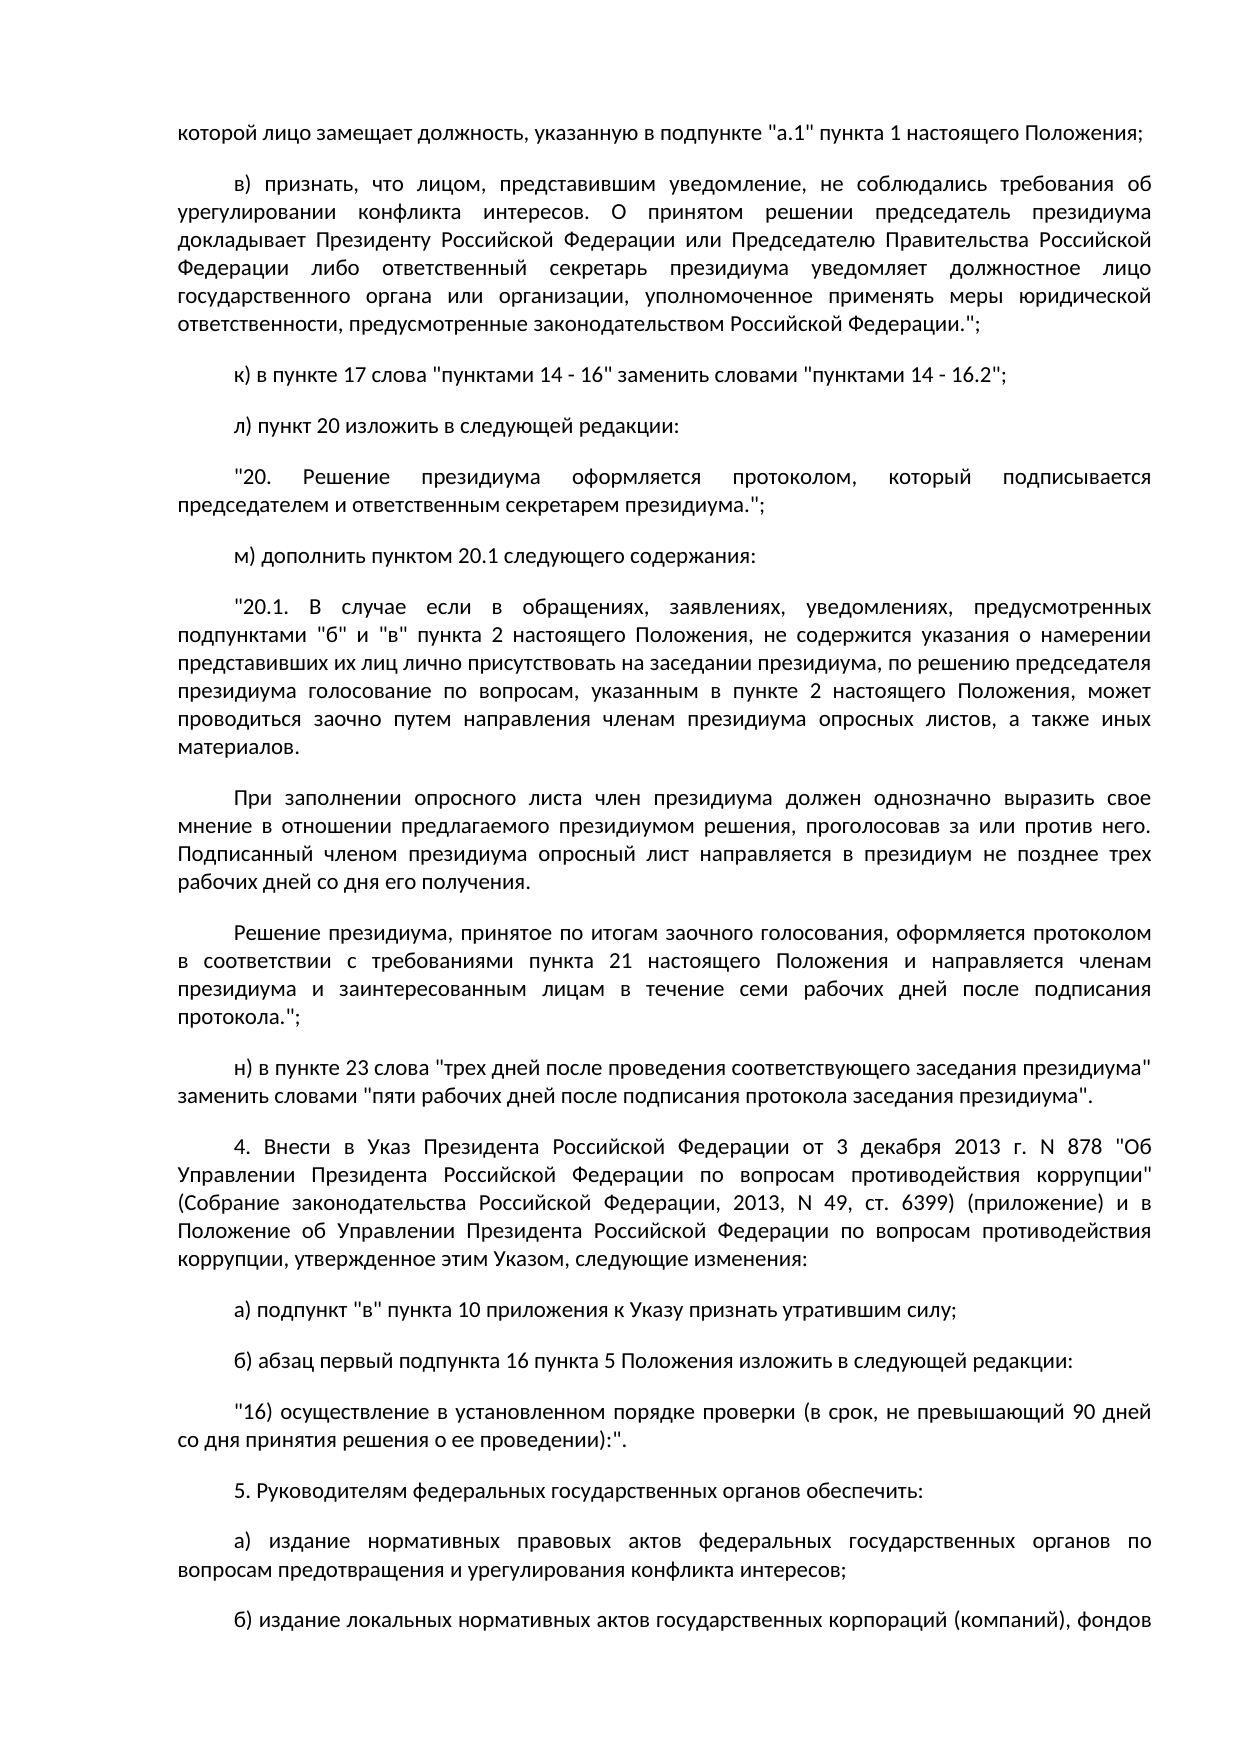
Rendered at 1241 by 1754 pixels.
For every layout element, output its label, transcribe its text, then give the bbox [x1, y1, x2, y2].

text "20. Решение президиума оформляется протоколом, который подписывается председателем и ответственным секретарем президиума."; [177, 462, 1152, 518]
text к) в пункте 17 слова "пунктами 14 - 16" заменить словами "пунктами 14 - 16.2"; [177, 360, 1152, 388]
text л) пункт 20 изложить в следующей редакции: [177, 411, 1152, 439]
text 4. Внести в Указ Президента Российской Федерации от 3 декабря 2013 г. N 878 "Об Управлении Президента Российской Федерации по вопросам противодействия коррупции" (Собрание законодательства Российской Федерации, 2013, N 49, ст. 6399) (приложение) и в Положение об Управлении Президента Российской Федерации по вопросам противодействия коррупции, утвержденное этим Указом, следующие изменения: [177, 1132, 1152, 1272]
text а) подпункт "в" пункта 10 приложения к Указу признать утратившим силу; [177, 1295, 1152, 1323]
text а) издание нормативных правовых актов федеральных государственных органов по вопросам предотвращения и урегулирования конфликта интересов; [177, 1527, 1152, 1583]
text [177, 118, 1152, 146]
text 5. Руководителям федеральных государственных органов обеспечить: [177, 1476, 1152, 1504]
text б) абзац первый подпункта 16 пункта 5 Положения изложить в следующей редакции: [177, 1346, 1152, 1374]
text м) дополнить пунктом 20.1 следующего содержания: [177, 541, 1152, 569]
text в) признать, что лицом, представившим уведомление, не соблюдались требования об урегулировании конфликта интересов. О принятом решении председатель президиума докладывает Президенту Российской Федерации или Председателю Правительства Российской Федерации либо ответственный секретарь президиума уведомляет должностное лицо государственного органа или организации, уполномоченное применять меры юридической ответственности, предусмотренные законодательством Российской Федерации."; [177, 169, 1152, 337]
text При заполнении опросного листа член президиума должен однозначно выразить свое мнение в отношении предлагаемого президиумом решения, проголосовав за или против него. Подписанный членом президиума опросный лист направляется в президиум не позднее трех рабочих дней со дня его получения. [177, 783, 1152, 895]
text Решение президиума, принятое по итогам заочного голосования, оформляется протоколом в соответствии с требованиями пункта 21 настоящего Положения и направляется членам президиума и заинтересованным лицам в течение семи рабочих дней после подписания протокола."; [177, 918, 1152, 1030]
text "16) осуществление в установленном порядке проверки (в срок, не превышающий 90 дней со дня принятия решения о ее проведении):". [177, 1397, 1152, 1453]
text н) в пункте 23 слова "трех дней после проведения соответствующего заседания президиума" заменить словами "пяти рабочих дней после подписания протокола заседания президиума". [177, 1053, 1152, 1109]
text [177, 1606, 1152, 1634]
text "20.1. В случае если в обращениях, заявлениях, уведомлениях, предусмотренных подпунктами "б" и "в" пункта 2 настоящего Положения, не содержится указания о намерении представивших их лиц лично присутствовать на заседании президиума, по решению председателя президиума голосование по вопросам, указанным в пункте 2 настоящего Положения, может проводиться заочно путем направления членам президиума опросных листов, а также иных материалов. [177, 592, 1152, 760]
